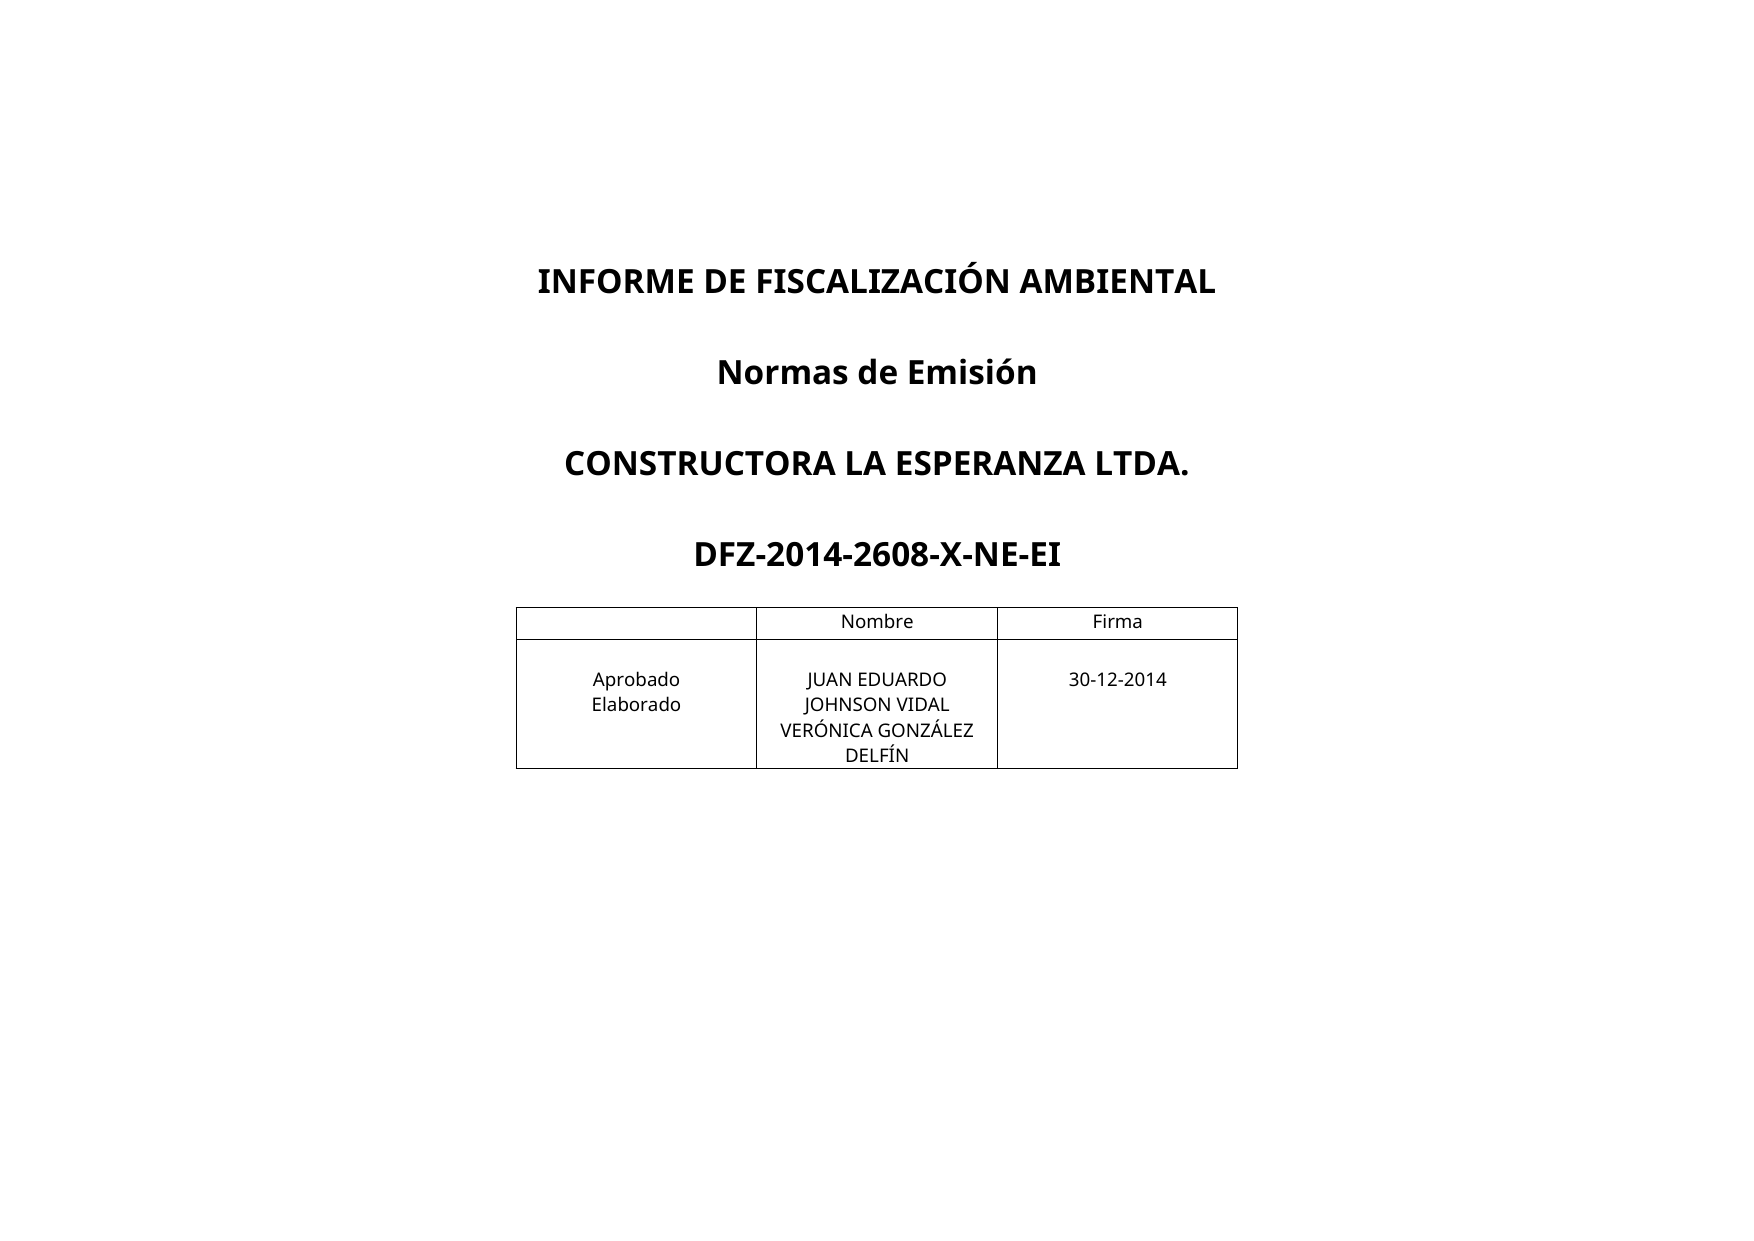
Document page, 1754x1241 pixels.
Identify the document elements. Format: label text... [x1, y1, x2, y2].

text DFZ-2014-2608-X-NE-EI [150, 485, 1604, 576]
table_header Firma [998, 608, 1237, 639]
text CONSTRUCTORA LA ESPERANZA LTDA. [150, 394, 1604, 485]
table_cell Aprobado Elaborado [517, 640, 756, 768]
table_cell JUAN EDUARDO JOHNSON VIDAL VERÓNICA GONZÁLEZ DELFÍN [757, 640, 997, 768]
text INFORME DE FISCALIZACIÓN AMBIENTAL [150, 212, 1604, 303]
table_cell 30-12-2014 [998, 640, 1237, 768]
text Normas de Emisión [150, 303, 1604, 394]
table_header [517, 608, 756, 639]
table_header Nombre [757, 608, 997, 639]
